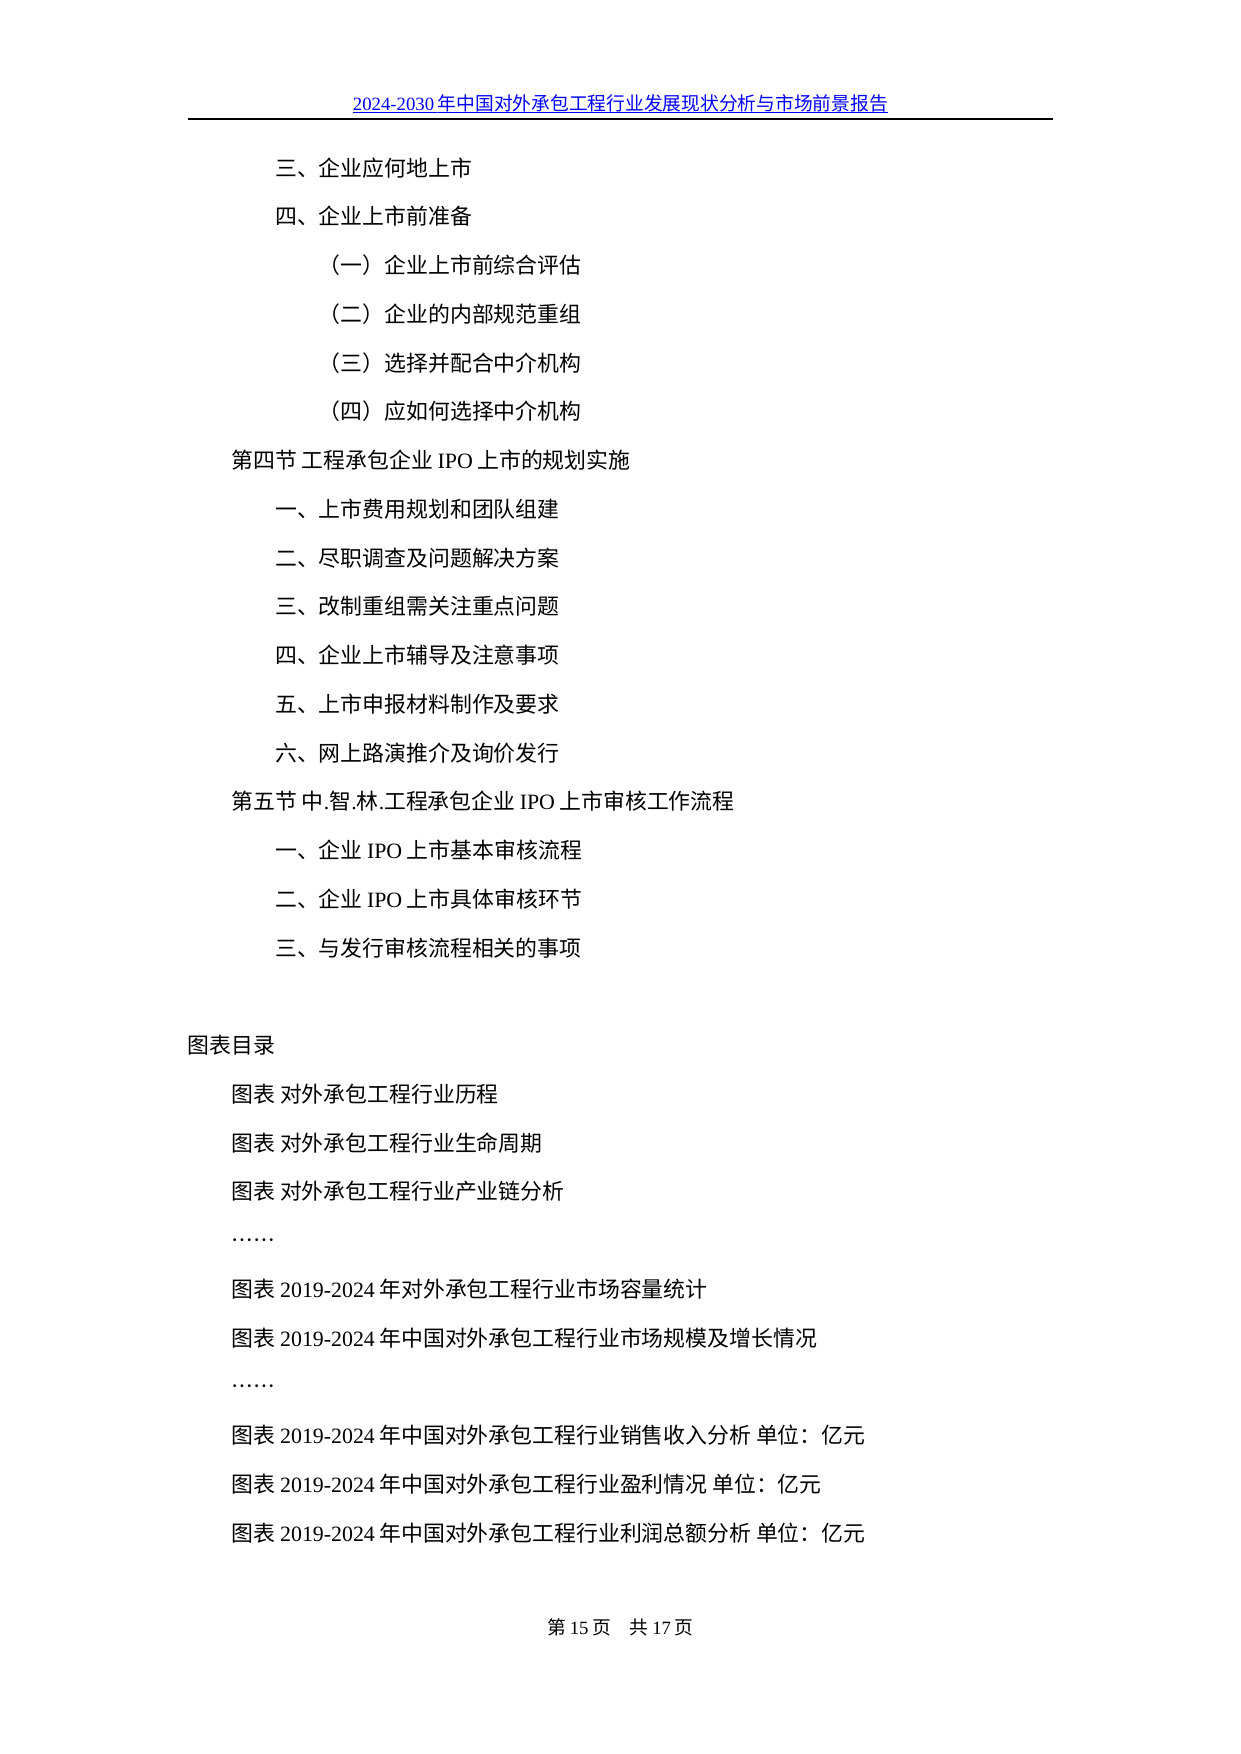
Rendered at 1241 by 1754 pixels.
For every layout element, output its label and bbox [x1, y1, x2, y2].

text [187, 150, 1053, 1548]
